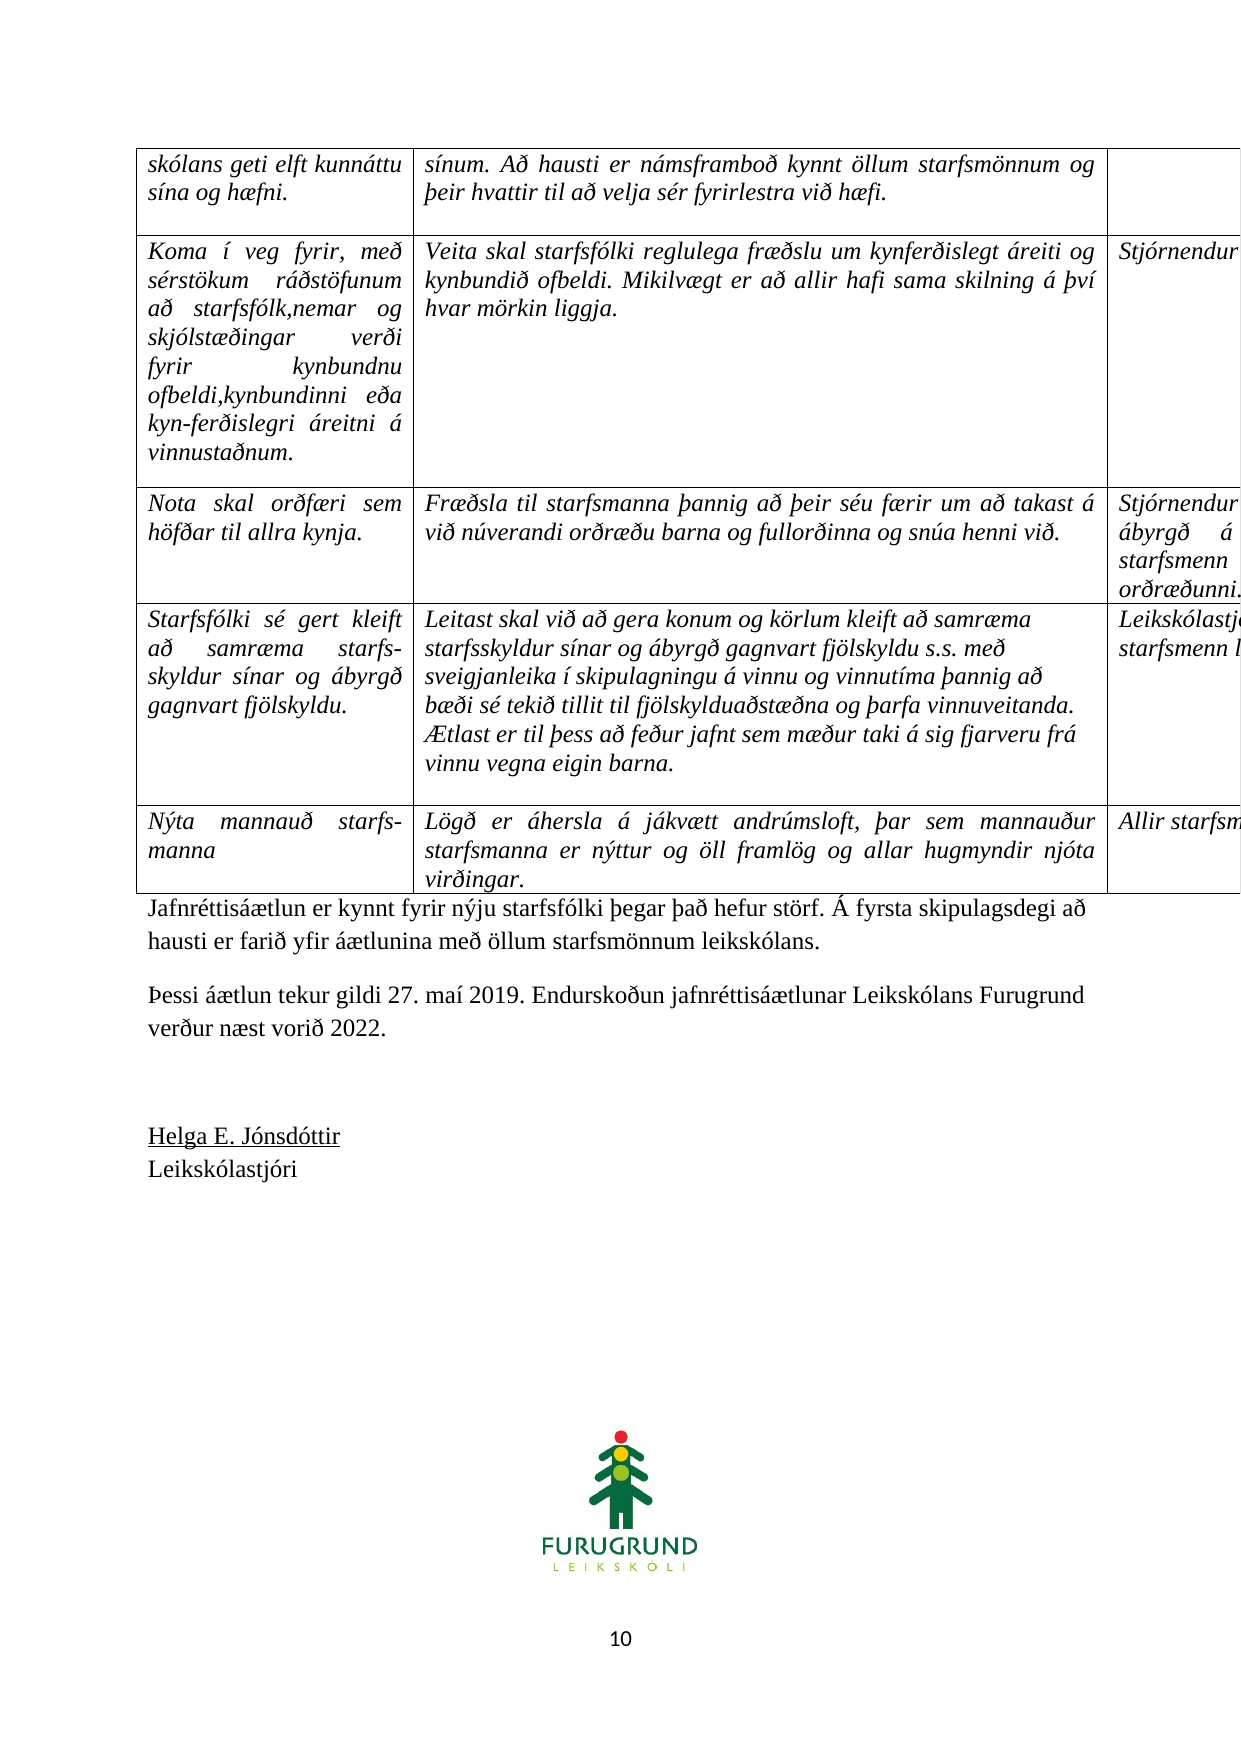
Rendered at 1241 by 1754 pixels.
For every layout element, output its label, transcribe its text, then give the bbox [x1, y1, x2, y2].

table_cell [1108, 149, 1240, 235]
table_cell Leikskólastjóri og aðrir starfsmenn leiksskólans. [1108, 604, 1240, 805]
table_cell Leitast skal við að gera konum og körlum kleift að samræma starfsskyldur sínar og ábyrgð gagnvart fjölskyldu s.s. með sveigjanleika í skipulagningu á vinnu og vinnutíma þannig að bæði sé tekið tillit til fjölskylduaðstæðna og þarfa vinnuveitanda. Ætlast er til þess að feður jafnt sem mæður taki á sig fjarveru frá vinnu vegna eigin barna. [414, 604, 1107, 805]
table_cell Stjórnendur skólans. [1108, 236, 1240, 487]
table_cell Fræðsla til starfsmanna þannig að þeir séu færir um að takast á við núverandi orðræðu barna og fullorðinna og snúa henni við. [414, 488, 1107, 603]
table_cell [137, 149, 413, 235]
table_cell Nota skal orðfæri sem höfðar til allra kynja. [137, 488, 413, 603]
table_cell Koma í veg fyrir, með sérstökum ráðstöfunum að starfsfólk,nemar og skjólstæðingar verði fyrir kynbundnu ofbeldi,kynbundinni eða kyn-ferðislegri áreitni á vinnustaðnum. [137, 236, 413, 487]
table_cell Veita skal starfsfólki reglulega fræðslu um kynferðislegt áreiti og kynbundið ofbeldi. Mikilvægt er að allir hafi sama skilning á því hvar mörkin liggja. [414, 236, 1107, 487]
table_cell Lögð er áhersla á jákvætt andrúmsloft, þar sem mannauður starfsmanna er nýttur og öll framlög og allar hugmyndir njóta virðingar. [414, 806, 1107, 892]
picture [535, 1423, 705, 1578]
table_cell Nýta mannauð starfs-manna [137, 806, 413, 892]
table_cell Starfsfólki sé gert kleift að samræma starfs-skyldur sínar og ábyrgð gagnvart fjölskyldu. [137, 604, 413, 805]
text Jafnréttisáætlun er kynnt fyrir nýju starfsfólki þegar það hefur störf. Á fyrsta skipulagsdegi að hausti er farið yfir áætlunina með öllum starfsmönnum leikskólans. [148, 894, 1093, 955]
table_cell Allir starfsmenn skólans. [1108, 806, 1240, 892]
table_cell Stjórnendur skólans bera ábyrgð á fræðslu. Allir starfsmenn bera ábyrgð á orðræðunni. [1108, 488, 1240, 603]
text Helga E. Jónsdóttir Leikskólastjóri [148, 1121, 1093, 1183]
text Þessi áætlun tekur gildi 27. maí 2019. Endurskoðun jafnréttisáætlunar Leikskólans Furugrund verður næst vorið 2022. [148, 980, 1093, 1042]
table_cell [414, 149, 1107, 235]
